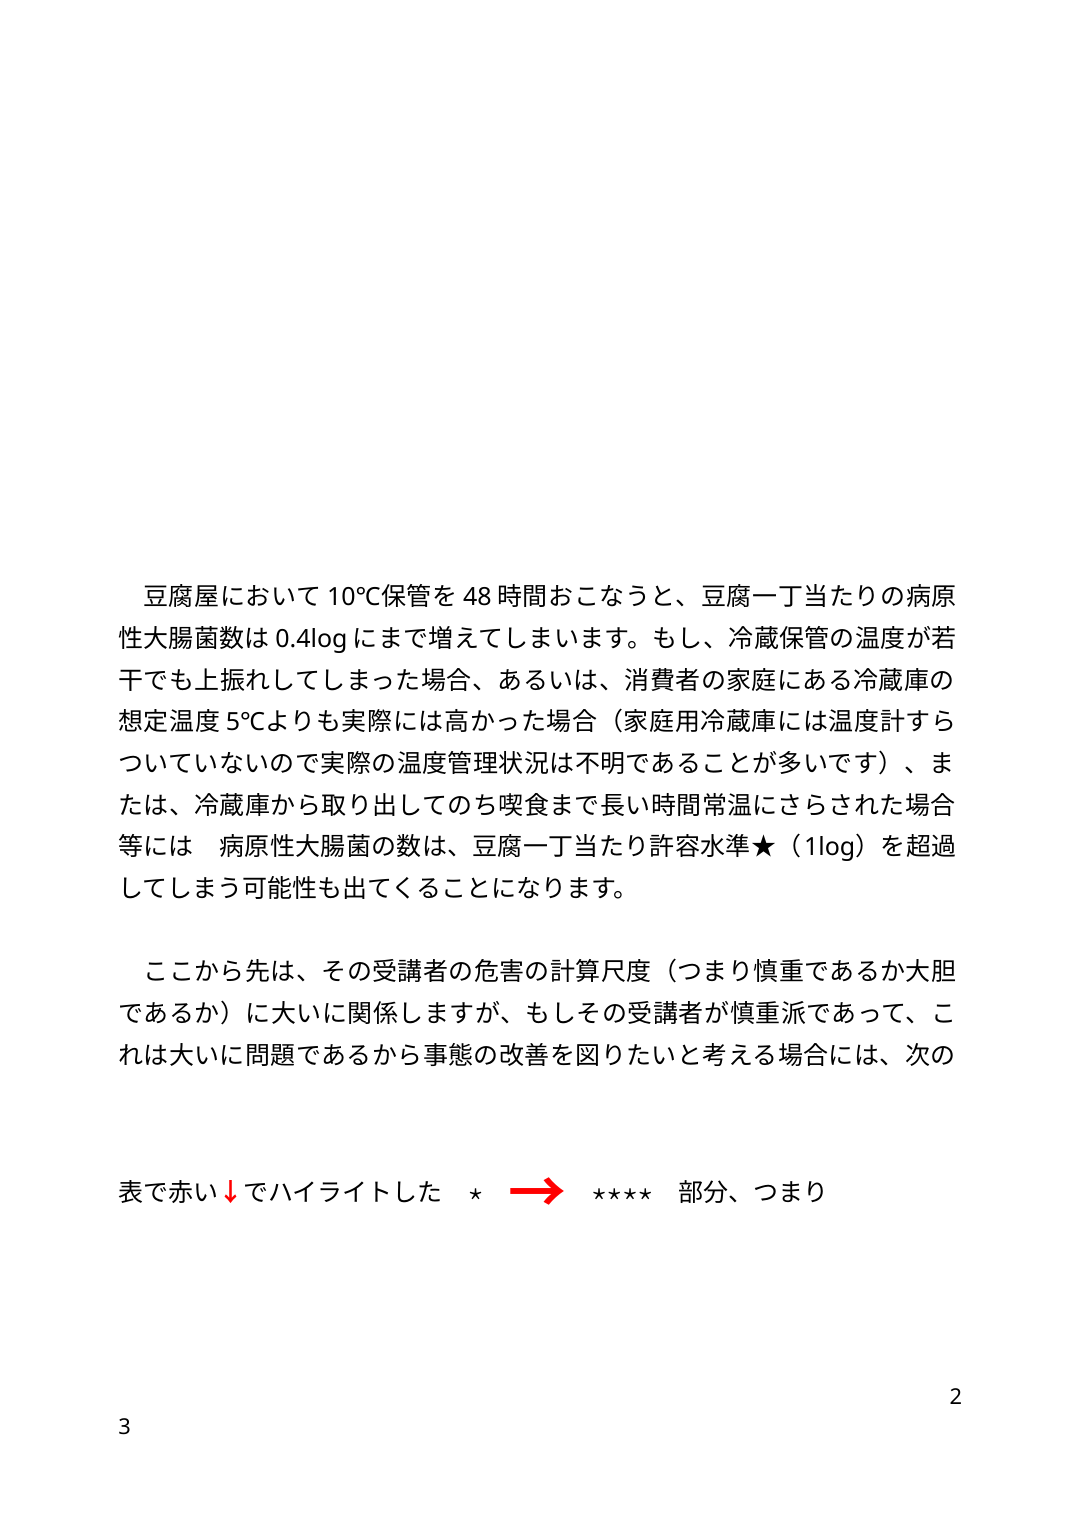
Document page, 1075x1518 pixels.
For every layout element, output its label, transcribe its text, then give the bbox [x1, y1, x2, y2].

text ここから先は、その受講者の危害の計算尺度（つまり慎重であるか大胆であるか）に大いに関係しますが、もしその受講者が慎重派であって、これは大いに問題であるから事態の改善を図りたいと考える場合には、次の表で赤い↓でハイライトした ⋆ → ⋆⋆⋆⋆ 部分、つまり [118, 949, 957, 1241]
text 豆腐屋において10℃保管を48時間おこなうと、豆腐一丁当たりの病原性大腸菌数は0.4logにまで増えてしまいます。もし、冷蔵保管の温度が若干でも上振れしてしまった場合、あるいは、消費者の家庭にある冷蔵庫の想定温度5℃よりも実際には高かった場合（家庭用冷蔵庫には温度計すらついていないので実際の温度管理状況は不明であることが多いです）、または、冷蔵庫から取り出してのち喫食まで長い時間常温にさらされた場合等には 病原性大腸菌の数は、豆腐一丁当たり許容水準★（1log）を超過してしまう可能性も出てくることになります。 [118, 574, 957, 907]
